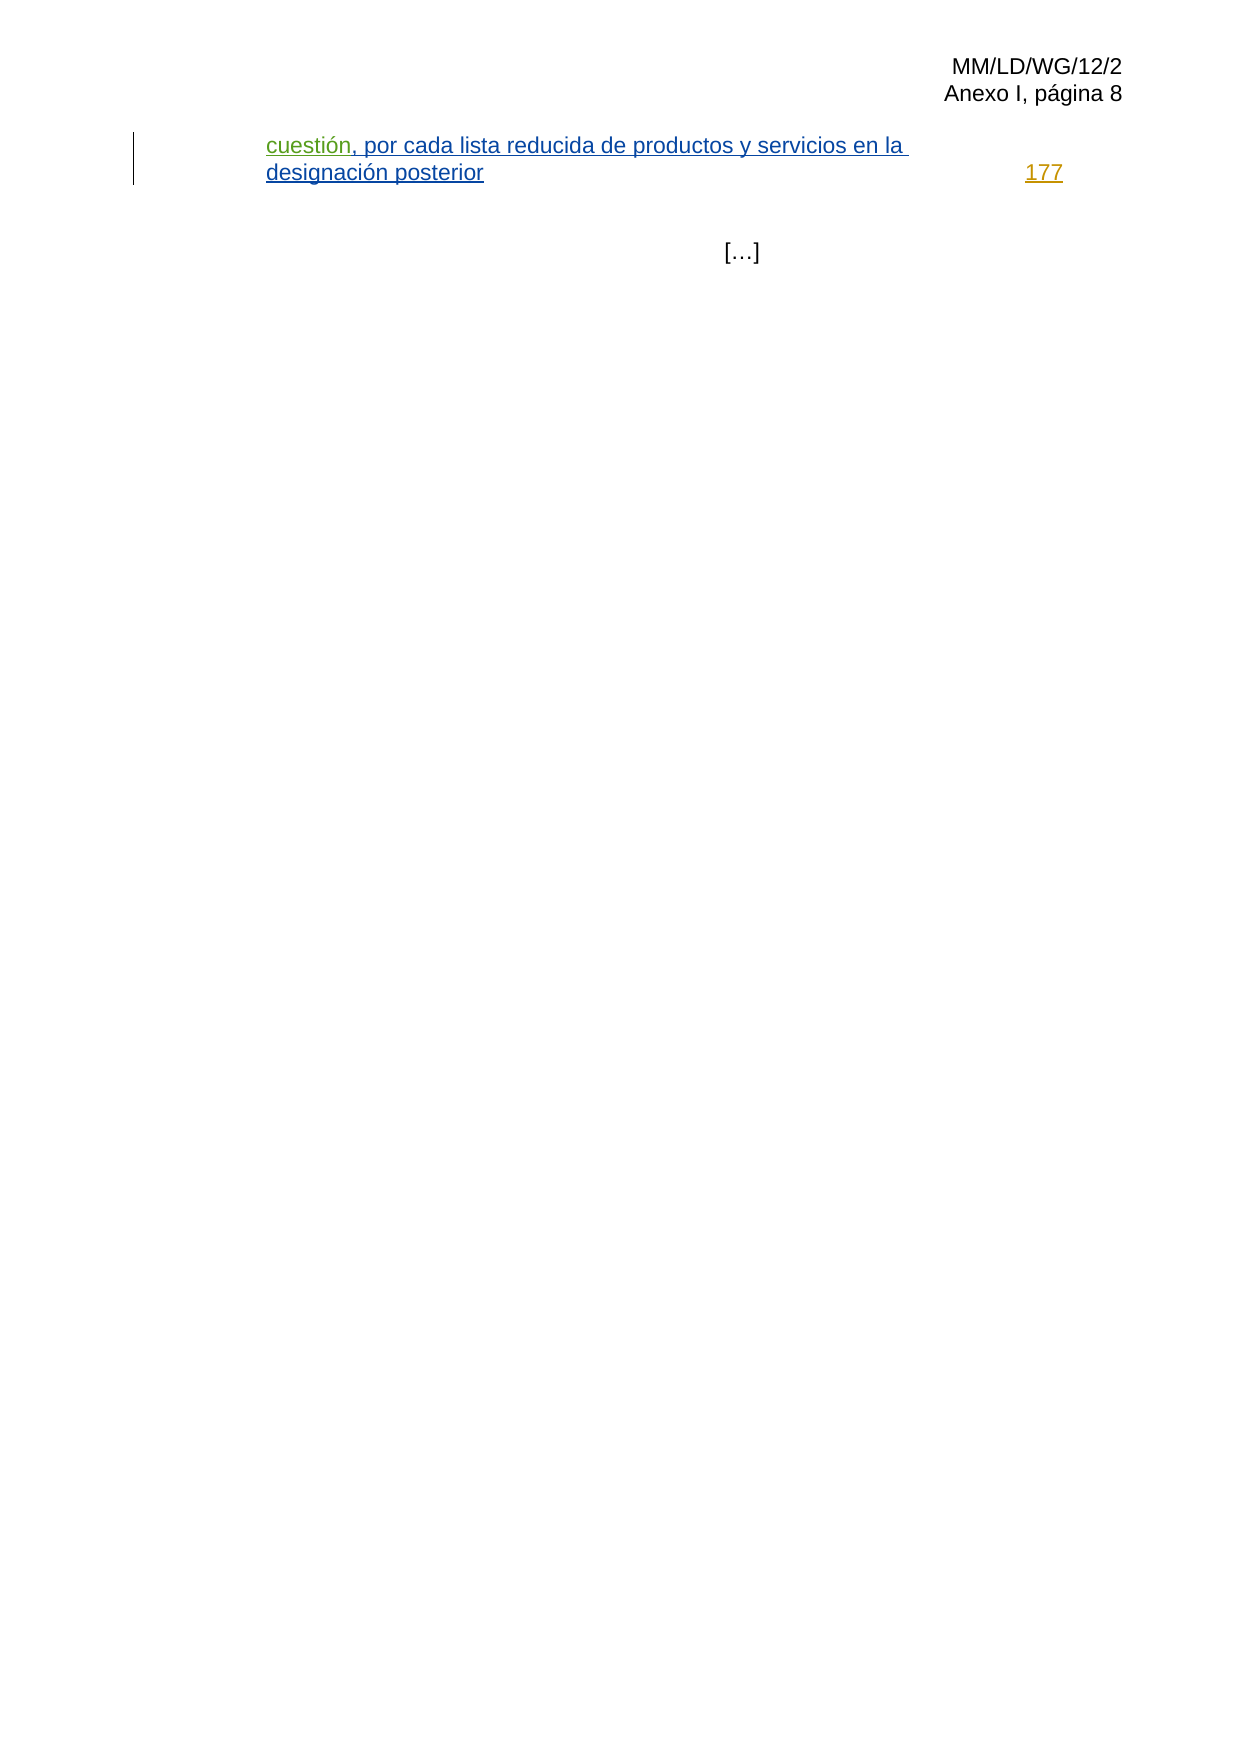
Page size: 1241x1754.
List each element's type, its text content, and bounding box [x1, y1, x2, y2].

text […] [724, 238, 945, 264]
